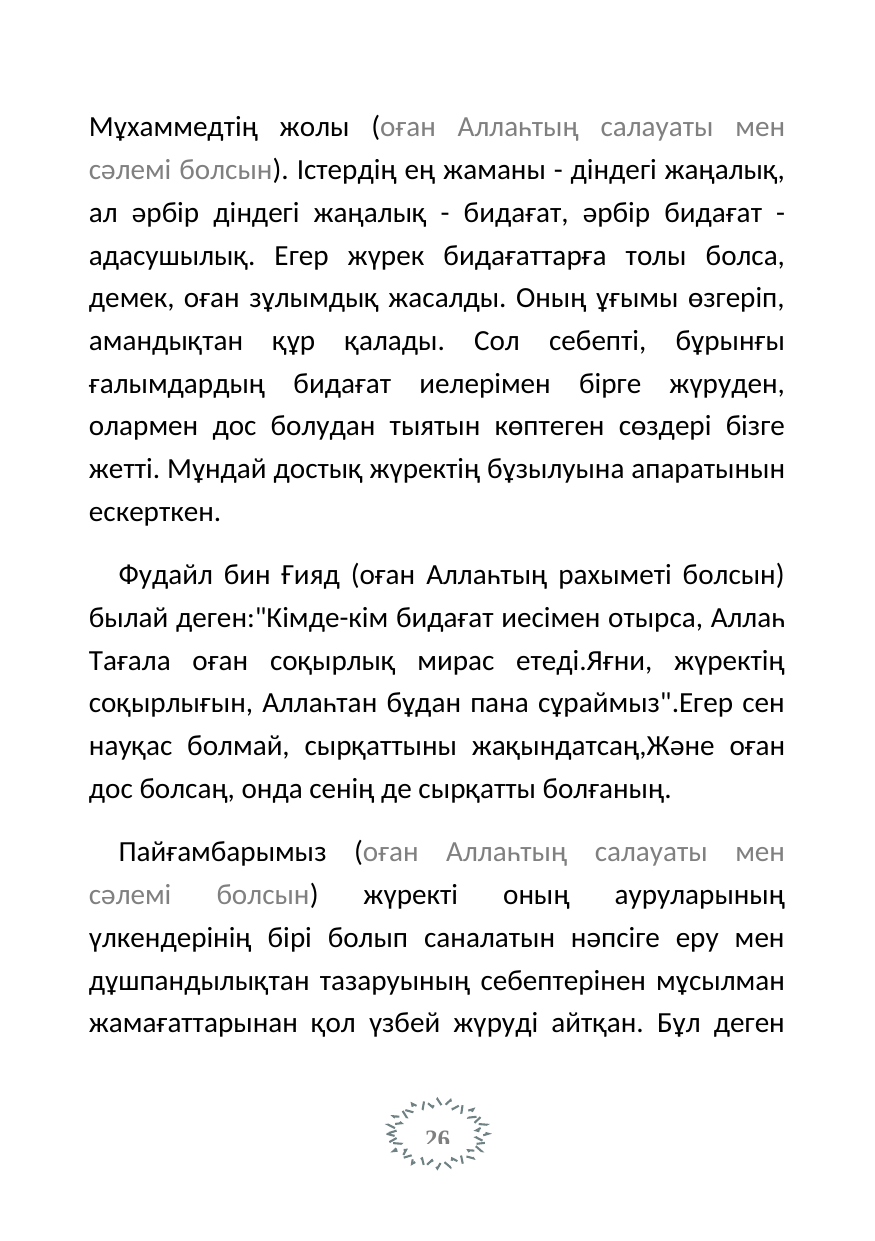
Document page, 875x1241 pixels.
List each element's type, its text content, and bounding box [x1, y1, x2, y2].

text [89, 833, 785, 1040]
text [89, 108, 785, 528]
text Фудайл бин Ғияд (оған Аллаһтың рахыметі болсын) былай деген:"Кімде-кім бидағат иесімен отырса, Аллаһ Тағала оған соқырлық мирас етеді.Яғни, жүректің соқырлығын, Аллаһтан бұдан пана сұраймыз".Егер сен науқас болмай, сырқаттыны жақындатсаң,Және оған дос болсаң, онда сенің де сырқатты болғаның. [89, 556, 785, 806]
